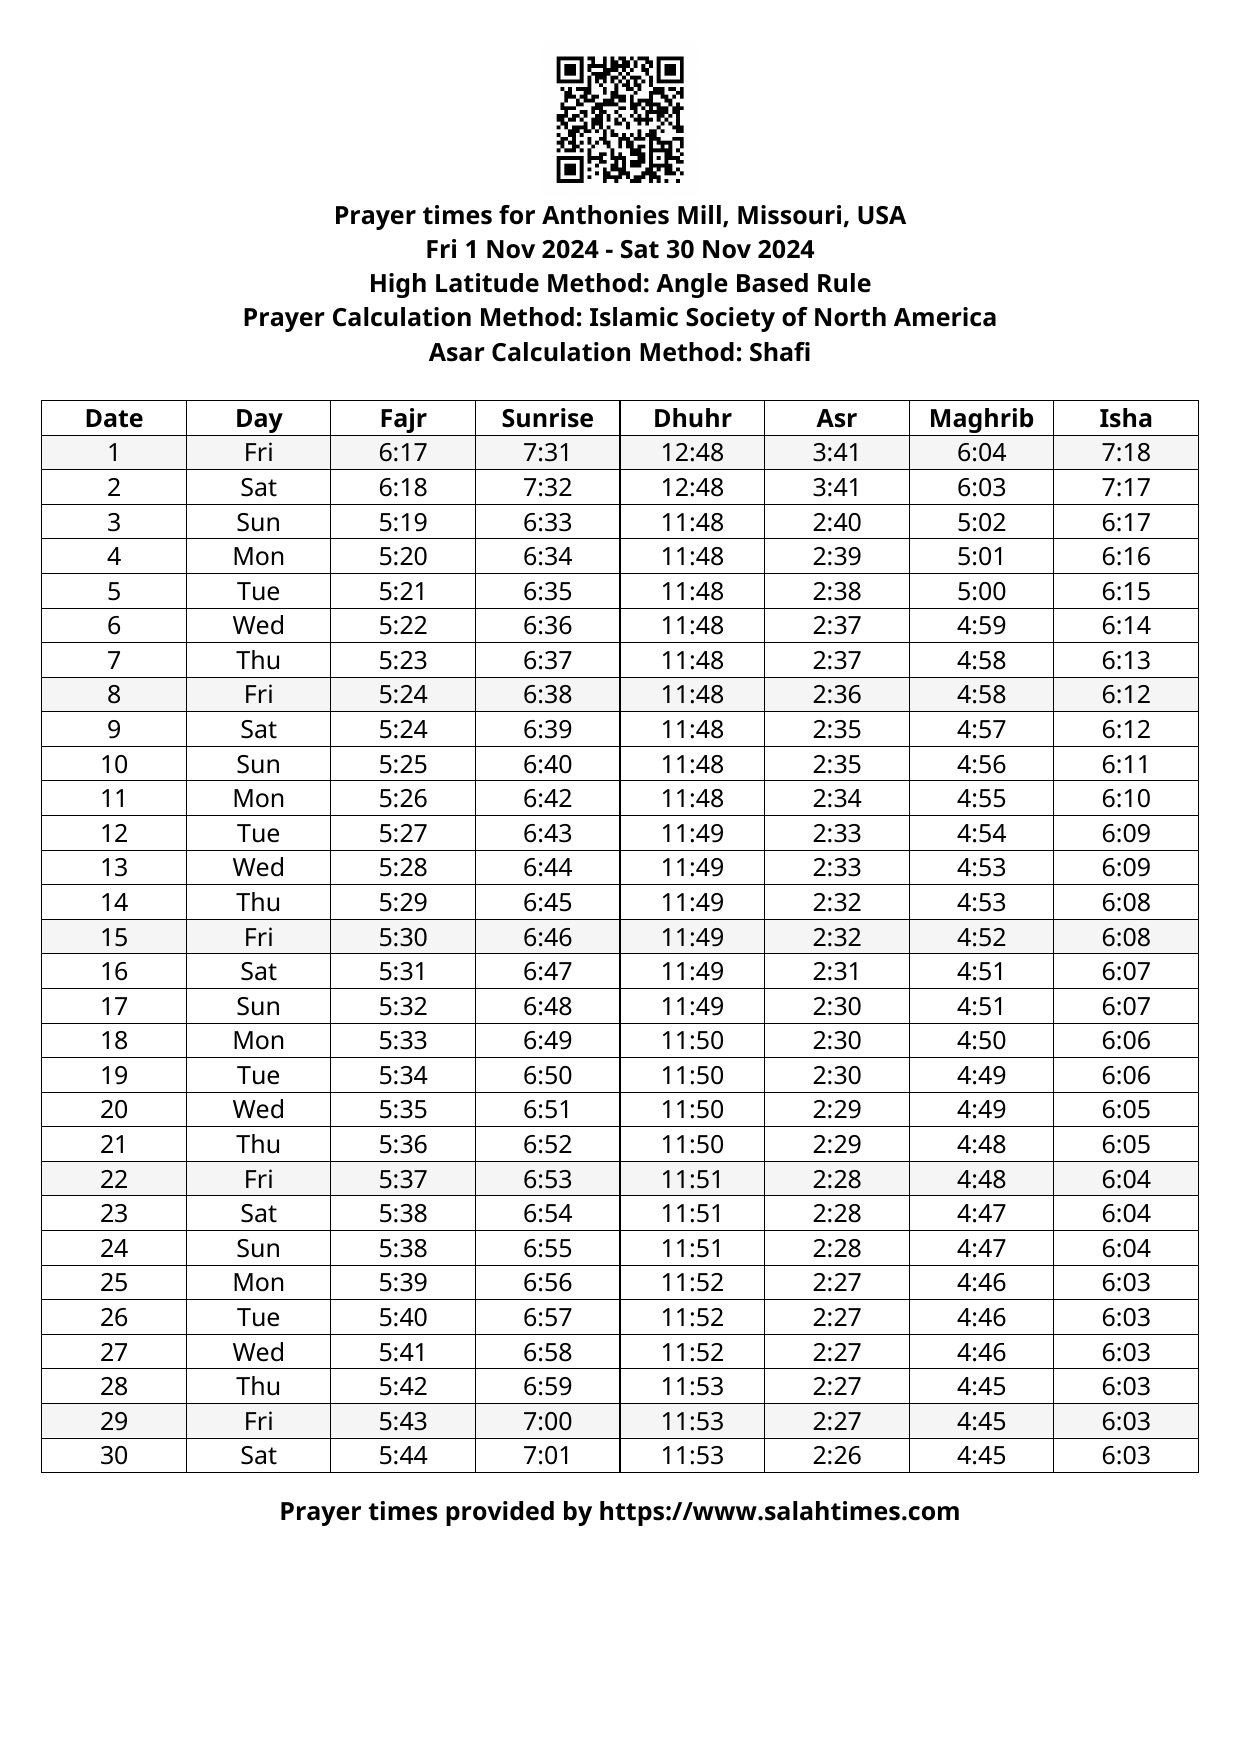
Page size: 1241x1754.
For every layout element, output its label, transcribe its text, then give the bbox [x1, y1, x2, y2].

table_cell 5:43 [331, 1404, 475, 1437]
table_cell 20 [42, 1093, 186, 1126]
table_cell 6:48 [476, 989, 619, 1022]
table_cell 4:46 [910, 1335, 1053, 1368]
table_cell 4:46 [910, 1266, 1053, 1299]
table_cell 4:47 [910, 1231, 1053, 1264]
table_cell 6:09 [1054, 851, 1198, 884]
table_cell 5:20 [331, 539, 475, 573]
table_cell 15 [42, 920, 186, 953]
table_cell 5:32 [331, 989, 475, 1022]
table_cell 6:05 [1054, 1127, 1198, 1161]
table_cell 11:48 [621, 609, 764, 642]
table_cell 6:37 [476, 643, 619, 677]
table_cell 2 [42, 470, 186, 504]
table_cell 5:24 [331, 712, 475, 746]
table_cell 5:38 [331, 1196, 475, 1230]
table_cell 5:00 [910, 574, 1053, 607]
table_cell 4:58 [910, 643, 1053, 677]
table_cell 6:10 [1054, 781, 1198, 815]
table_cell 4:49 [910, 1058, 1053, 1092]
table_cell 2:27 [765, 1404, 909, 1437]
table_cell 4:55 [910, 781, 1053, 815]
table_cell 11:49 [621, 851, 764, 884]
table_cell 6:13 [1054, 643, 1198, 677]
table_cell 5:25 [331, 747, 475, 780]
table_cell 4:56 [910, 747, 1053, 780]
table_cell 6:04 [910, 436, 1053, 469]
table_cell 5:21 [331, 574, 475, 607]
table_cell 2:33 [765, 816, 909, 849]
table_cell 2:35 [765, 712, 909, 746]
table_cell 5:33 [331, 1024, 475, 1057]
table_cell 2:30 [765, 1058, 909, 1092]
table_header Maghrib [910, 401, 1053, 434]
table_header Day [187, 401, 330, 434]
table_cell 11:53 [621, 1369, 764, 1403]
table_cell Sun [187, 1231, 330, 1264]
table_cell 6:03 [910, 470, 1053, 504]
text Prayer Calculation Method: Islamic Society of North America [42, 300, 1198, 334]
table_cell 6:05 [1054, 1093, 1198, 1126]
table_cell 6:55 [476, 1231, 619, 1264]
table_cell 2:37 [765, 643, 909, 677]
table_cell 11:49 [621, 885, 764, 919]
table_cell 6:50 [476, 1058, 619, 1092]
table_cell 11:48 [621, 574, 764, 607]
table_cell 2:32 [765, 885, 909, 919]
table_cell 11:49 [621, 920, 764, 953]
table_cell 2:30 [765, 1024, 909, 1057]
table_cell 6:17 [1054, 505, 1198, 538]
table_cell Wed [187, 1093, 330, 1126]
table_cell 4:45 [910, 1369, 1053, 1403]
table_cell 6:56 [476, 1266, 619, 1299]
table_cell 4:58 [910, 678, 1053, 711]
text Prayer times for Anthonies Mill, Missouri, USA [42, 198, 1198, 232]
table_cell 5:35 [331, 1093, 475, 1126]
table_cell 2:27 [765, 1300, 909, 1334]
table_cell Fri [187, 920, 330, 953]
table_cell 2:30 [765, 989, 909, 1022]
table_cell 3:41 [765, 470, 909, 504]
table_cell 5 [42, 574, 186, 607]
table_cell 6:03 [1054, 1404, 1198, 1437]
text Prayer times provided by https://www.salahtimes.com [42, 1494, 1198, 1528]
table_cell 4:50 [910, 1024, 1053, 1057]
table_cell Sat [187, 954, 330, 988]
table_cell 5:36 [331, 1127, 475, 1161]
table_cell Thu [187, 885, 330, 919]
table_cell 11:48 [621, 643, 764, 677]
table_cell 2:28 [765, 1196, 909, 1230]
table_cell 11:53 [621, 1404, 764, 1437]
table_cell Sat [187, 1196, 330, 1230]
table_cell 6:40 [476, 747, 619, 780]
table_cell 2:27 [765, 1335, 909, 1368]
table_cell 22 [42, 1162, 186, 1195]
table_cell 11:52 [621, 1266, 764, 1299]
table_cell 2:28 [765, 1162, 909, 1195]
table_cell Thu [187, 643, 330, 677]
table_cell 9 [42, 712, 186, 746]
table_cell 4:48 [910, 1162, 1053, 1195]
table_cell 3:41 [765, 436, 909, 469]
table_cell 2:27 [765, 1369, 909, 1403]
table_cell 6:57 [476, 1300, 619, 1334]
table_cell 6:04 [1054, 1231, 1198, 1264]
table_cell 11:48 [621, 747, 764, 780]
table_cell 11:50 [621, 1024, 764, 1057]
table_cell 5:44 [331, 1439, 475, 1472]
table_cell 6:08 [1054, 920, 1198, 953]
table_cell 2:39 [765, 539, 909, 573]
table_cell 7:18 [1054, 436, 1198, 469]
table_cell 4:48 [910, 1127, 1053, 1161]
table_cell 5:42 [331, 1369, 475, 1403]
table_header Fajr [331, 401, 475, 434]
table_cell 2:38 [765, 574, 909, 607]
table_cell 2:33 [765, 851, 909, 884]
table_cell 6:34 [476, 539, 619, 573]
table_cell 25 [42, 1266, 186, 1299]
table_cell 28 [42, 1369, 186, 1403]
table_cell 7:01 [476, 1439, 619, 1472]
table_cell 11:50 [621, 1127, 764, 1161]
table_cell Tue [187, 574, 330, 607]
table_cell 6:43 [476, 816, 619, 849]
table_cell 5:34 [331, 1058, 475, 1092]
table_cell 6:03 [1054, 1300, 1198, 1334]
table_cell 7:00 [476, 1404, 619, 1437]
table_cell 5:28 [331, 851, 475, 884]
table_cell 30 [42, 1439, 186, 1472]
table_cell 6:03 [1054, 1266, 1198, 1299]
table_cell 7:32 [476, 470, 619, 504]
table_cell 6:03 [1054, 1335, 1198, 1368]
table_cell 6:52 [476, 1127, 619, 1161]
table_cell 16 [42, 954, 186, 988]
table_cell 6:44 [476, 851, 619, 884]
table_cell 2:32 [765, 920, 909, 953]
table_cell 5:01 [910, 539, 1053, 573]
table_cell Mon [187, 781, 330, 815]
table_cell Thu [187, 1127, 330, 1161]
table_cell 11:49 [621, 954, 764, 988]
table_cell 5:41 [331, 1335, 475, 1368]
table_cell 12 [42, 816, 186, 849]
table_cell 4:53 [910, 851, 1053, 884]
table_cell 5:38 [331, 1231, 475, 1264]
table_cell 4:45 [910, 1404, 1053, 1437]
table_cell 5:19 [331, 505, 475, 538]
table_cell Mon [187, 1266, 330, 1299]
table_cell 11:48 [621, 781, 764, 815]
table_cell 2:27 [765, 1266, 909, 1299]
table_cell 5:37 [331, 1162, 475, 1195]
table_cell 6:14 [1054, 609, 1198, 642]
table_cell 4:52 [910, 920, 1053, 953]
table_cell 4:49 [910, 1093, 1053, 1126]
table_cell 11:51 [621, 1196, 764, 1230]
table_cell 14 [42, 885, 186, 919]
table_cell 6:54 [476, 1196, 619, 1230]
table_cell Sat [187, 1439, 330, 1472]
picture [542, 41, 699, 198]
table_cell 2:29 [765, 1127, 909, 1161]
table_cell 5:26 [331, 781, 475, 815]
table_cell 18 [42, 1024, 186, 1057]
table_cell 6:47 [476, 954, 619, 988]
table_cell 11:52 [621, 1300, 764, 1334]
table_cell Wed [187, 609, 330, 642]
table_cell 2:26 [765, 1439, 909, 1472]
table_cell 3 [42, 505, 186, 538]
table_cell 6:51 [476, 1093, 619, 1126]
table_cell 6:15 [1054, 574, 1198, 607]
table_cell 11:49 [621, 989, 764, 1022]
table_cell 5:29 [331, 885, 475, 919]
table_cell 8 [42, 678, 186, 711]
table_cell Tue [187, 1300, 330, 1334]
table_cell 5:40 [331, 1300, 475, 1334]
table_cell 11:50 [621, 1093, 764, 1126]
table_cell 10 [42, 747, 186, 780]
table_cell Tue [187, 1058, 330, 1092]
table_cell 1 [42, 436, 186, 469]
table_cell 26 [42, 1300, 186, 1334]
table_cell 4:51 [910, 989, 1053, 1022]
table_cell 6:59 [476, 1369, 619, 1403]
table_cell Tue [187, 816, 330, 849]
table_header Isha [1054, 401, 1198, 434]
table_cell 6:06 [1054, 1058, 1198, 1092]
table_header Date [42, 401, 186, 434]
table_cell 17 [42, 989, 186, 1022]
table_cell 6 [42, 609, 186, 642]
table_cell 6:38 [476, 678, 619, 711]
table_cell 6:16 [1054, 539, 1198, 573]
table_header Dhuhr [621, 401, 764, 434]
table_cell 6:09 [1054, 816, 1198, 849]
table_cell 6:45 [476, 885, 619, 919]
table_cell 11:52 [621, 1335, 764, 1368]
table_cell 6:07 [1054, 954, 1198, 988]
table_cell 4:51 [910, 954, 1053, 988]
table_cell 7 [42, 643, 186, 677]
text Asar Calculation Method: Shafi [42, 334, 1198, 368]
table_cell 6:03 [1054, 1369, 1198, 1403]
table_cell 11:48 [621, 678, 764, 711]
table_cell 2:36 [765, 678, 909, 711]
table_cell 6:03 [1054, 1439, 1198, 1472]
table_cell 6:46 [476, 920, 619, 953]
table_cell 6:58 [476, 1335, 619, 1368]
table_cell 5:22 [331, 609, 475, 642]
table_cell 23 [42, 1196, 186, 1230]
table_cell Thu [187, 1369, 330, 1403]
table_cell 4:57 [910, 712, 1053, 746]
table_cell 19 [42, 1058, 186, 1092]
table_cell 2:35 [765, 747, 909, 780]
table_cell 12:48 [621, 436, 764, 469]
table_cell Fri [187, 1404, 330, 1437]
table_cell 7:31 [476, 436, 619, 469]
table_cell Sat [187, 712, 330, 746]
table_cell Sun [187, 747, 330, 780]
table_cell 2:28 [765, 1231, 909, 1264]
table_cell 6:36 [476, 609, 619, 642]
table_cell 6:04 [1054, 1162, 1198, 1195]
table_cell 4:59 [910, 609, 1053, 642]
table_cell Wed [187, 1335, 330, 1368]
table_cell Mon [187, 539, 330, 573]
table_cell 5:24 [331, 678, 475, 711]
table_cell 27 [42, 1335, 186, 1368]
table_cell 11:51 [621, 1231, 764, 1264]
table_cell Fri [187, 1162, 330, 1195]
table_cell 6:39 [476, 712, 619, 746]
table_cell 4 [42, 539, 186, 573]
table_header Asr [765, 401, 909, 434]
table_cell Sat [187, 470, 330, 504]
table_cell 11 [42, 781, 186, 815]
table_cell Sun [187, 505, 330, 538]
table_cell 5:27 [331, 816, 475, 849]
table_cell 6:12 [1054, 712, 1198, 746]
table_cell Fri [187, 436, 330, 469]
table_cell 4:45 [910, 1439, 1053, 1472]
table_cell 11:48 [621, 505, 764, 538]
table_cell 5:02 [910, 505, 1053, 538]
table_cell 5:23 [331, 643, 475, 677]
table_cell 5:39 [331, 1266, 475, 1299]
table_cell Wed [187, 851, 330, 884]
table_cell 13 [42, 851, 186, 884]
table_cell 24 [42, 1231, 186, 1264]
table_cell 6:11 [1054, 747, 1198, 780]
table_cell 6:12 [1054, 678, 1198, 711]
table_cell 6:42 [476, 781, 619, 815]
text Fri 1 Nov 2024 - Sat 30 Nov 2024 [42, 232, 1198, 266]
table_cell 29 [42, 1404, 186, 1437]
table_cell 6:33 [476, 505, 619, 538]
table_cell 6:35 [476, 574, 619, 607]
table_cell 11:53 [621, 1439, 764, 1472]
table_cell 2:34 [765, 781, 909, 815]
table_cell 6:04 [1054, 1196, 1198, 1230]
table_cell 4:46 [910, 1300, 1053, 1334]
table_cell 6:53 [476, 1162, 619, 1195]
table_cell 6:18 [331, 470, 475, 504]
table_cell Sun [187, 989, 330, 1022]
table_cell 2:31 [765, 954, 909, 988]
table_cell 2:37 [765, 609, 909, 642]
table_cell 4:53 [910, 885, 1053, 919]
table_cell 11:50 [621, 1058, 764, 1092]
table_cell 21 [42, 1127, 186, 1161]
table_cell 5:30 [331, 920, 475, 953]
table_cell Fri [187, 678, 330, 711]
table_cell 11:51 [621, 1162, 764, 1195]
table_cell 6:49 [476, 1024, 619, 1057]
table_cell 7:17 [1054, 470, 1198, 504]
table_cell 2:40 [765, 505, 909, 538]
table_cell 4:54 [910, 816, 1053, 849]
table_cell 2:29 [765, 1093, 909, 1126]
table_cell 11:48 [621, 712, 764, 746]
table_cell 6:07 [1054, 989, 1198, 1022]
table_cell 6:17 [331, 436, 475, 469]
table_header Sunrise [476, 401, 619, 434]
table_cell 11:49 [621, 816, 764, 849]
table_cell 6:06 [1054, 1024, 1198, 1057]
table_cell Mon [187, 1024, 330, 1057]
table_cell 4:47 [910, 1196, 1053, 1230]
table_cell 6:08 [1054, 885, 1198, 919]
table_cell 12:48 [621, 470, 764, 504]
table_cell 11:48 [621, 539, 764, 573]
text High Latitude Method: Angle Based Rule [42, 266, 1198, 300]
table_cell 5:31 [331, 954, 475, 988]
